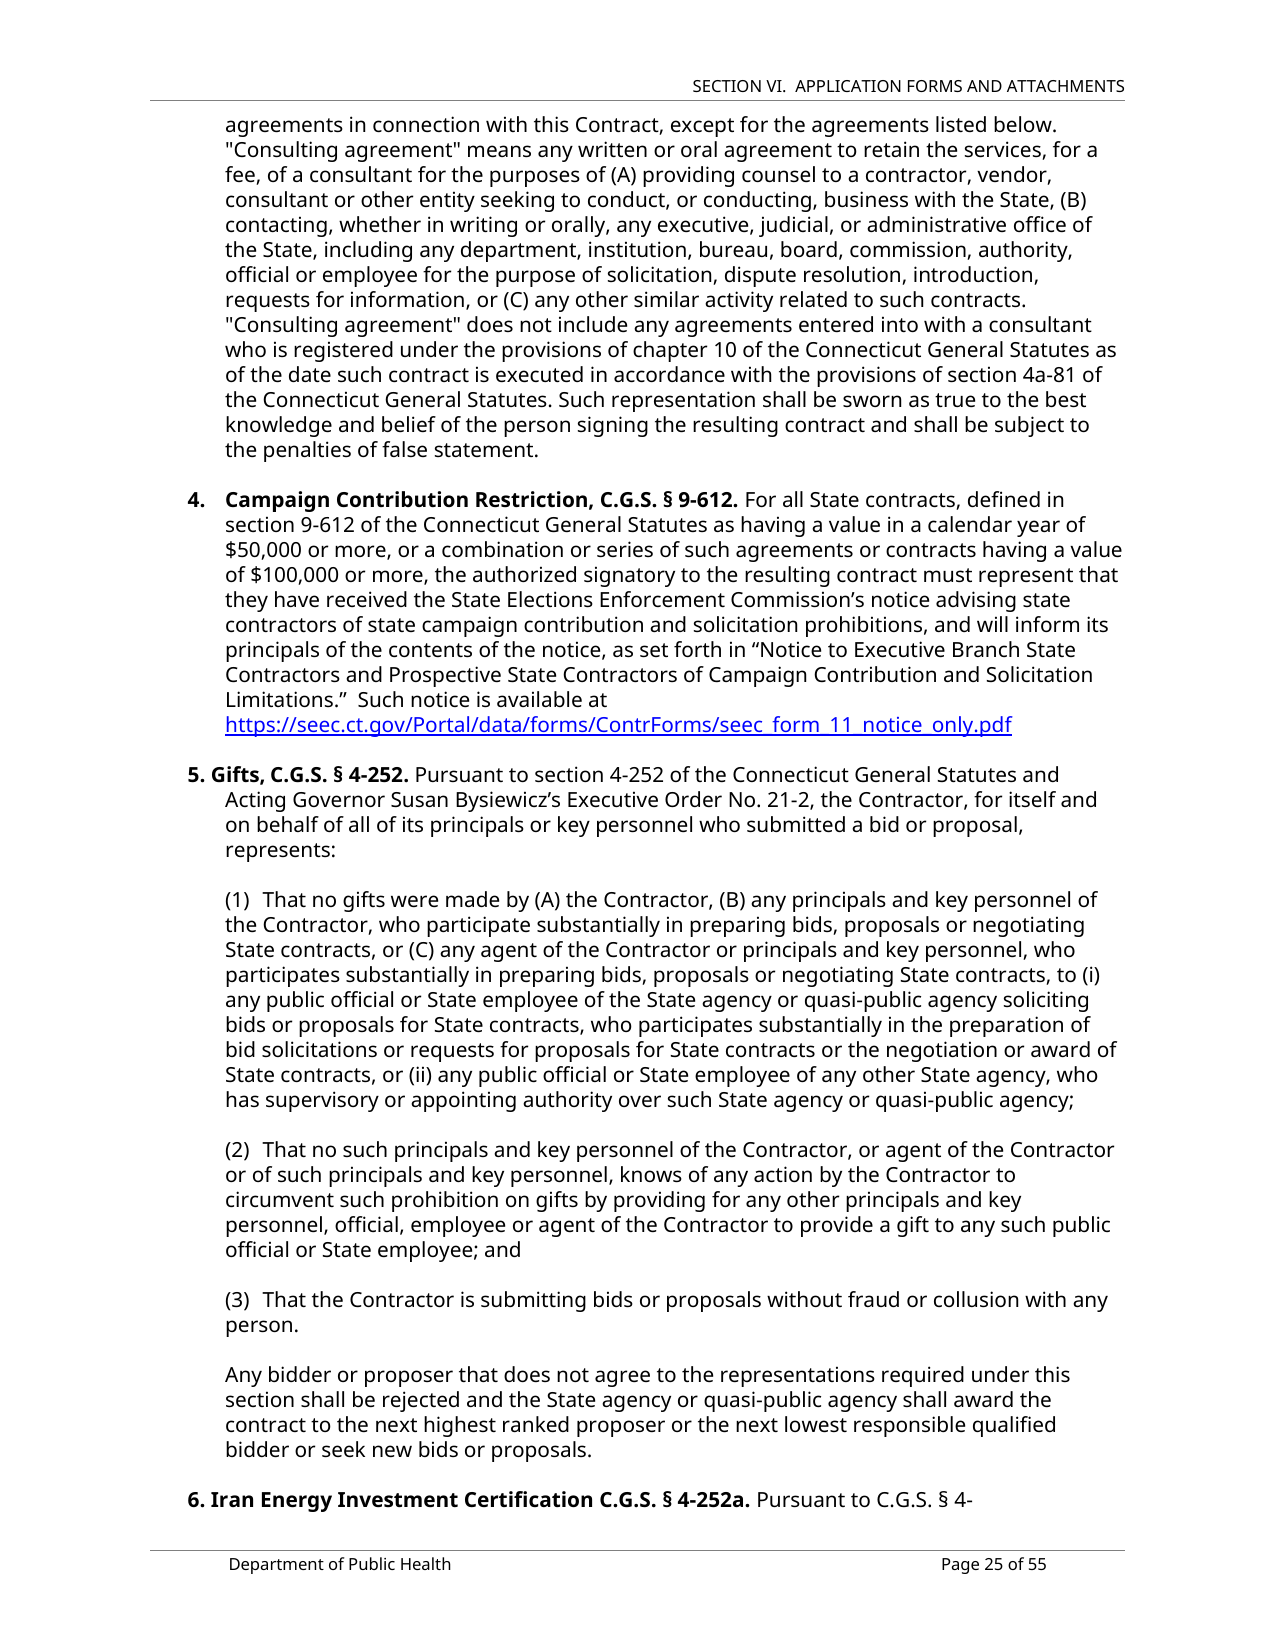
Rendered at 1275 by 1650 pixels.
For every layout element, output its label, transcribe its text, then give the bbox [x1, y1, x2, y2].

text (1) That no gifts were made by (A) the Contractor, (B) any principals and key personnel of the Contractor, who participate substantially in preparing bids, proposals or negotiating State contracts, or (C) any agent of the Contractor or principals and key personnel, who participates substantially in preparing bids, proposals or negotiating State contracts, to (i) any public official or State employee of the State agency or quasi-public agency soliciting bids or proposals for State contracts, who participates substantially in the preparation of bid solicitations or requests for proposals for State contracts or the negotiation or award of State contracts, or (ii) any public official or State employee of any other State agency, who has supervisory or appointing authority over such State agency or quasi-public agency; [225, 887, 1125, 1112]
text Any bidder or proposer that does not agree to the representations required under this section shall be rejected and the State agency or quasi-public agency shall award the contract to the next highest ranked proposer or the next lowest responsible qualified bidder or seek new bids or proposals. [225, 1362, 1125, 1462]
text 4. Campaign Contribution Restriction, C.G.S. § 9-612. For all State contracts, defined in section 9-612 of the Connecticut General Statutes as having a value in a calendar year of $50,000 or more, or a combination or series of such agreements or contracts having a value of $100,000 or more, the authorized signatory to the resulting contract must represent that they have received the State Elections Enforcement Commission’s notice advising state contractors of state campaign contribution and solicitation prohibitions, and will inform its principals of the contents of the notice, as set forth in “Notice to Executive Branch State Contractors and Prospective State Contractors of Campaign Contribution and Solicitation Limitations.” Such notice is available at https://seec.ct.gov/Portal/data/forms/ContrForms/seec_form_11_notice_only.pdf [187, 487, 1125, 737]
text 5. Gifts, C.G.S. § 4-252. Pursuant to section 4-252 of the Connecticut General Statutes and Acting Governor Susan Bysiewicz’s Executive Order No. 21-2, the Contractor, for itself and on behalf of all of its principals or key personnel who submitted a bid or proposal, represents: [187, 762, 1125, 862]
text 6. Iran Energy Investment Certification C.G.S. § 4-252a. Pursuant to C.G.S. § 4- [187, 1487, 1125, 1512]
text (2) That no such principals and key personnel of the Contractor, or agent of the Contractor or of such principals and key personnel, knows of any action by the Contractor to circumvent such prohibition on gifts by providing for any other principals and key personnel, official, employee or agent of the Contractor to provide a gift to any such public official or State employee; and [225, 1137, 1125, 1262]
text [187, 112, 1125, 462]
text (3) That the Contractor is submitting bids or proposals without fraud or collusion with any person. [225, 1287, 1125, 1337]
